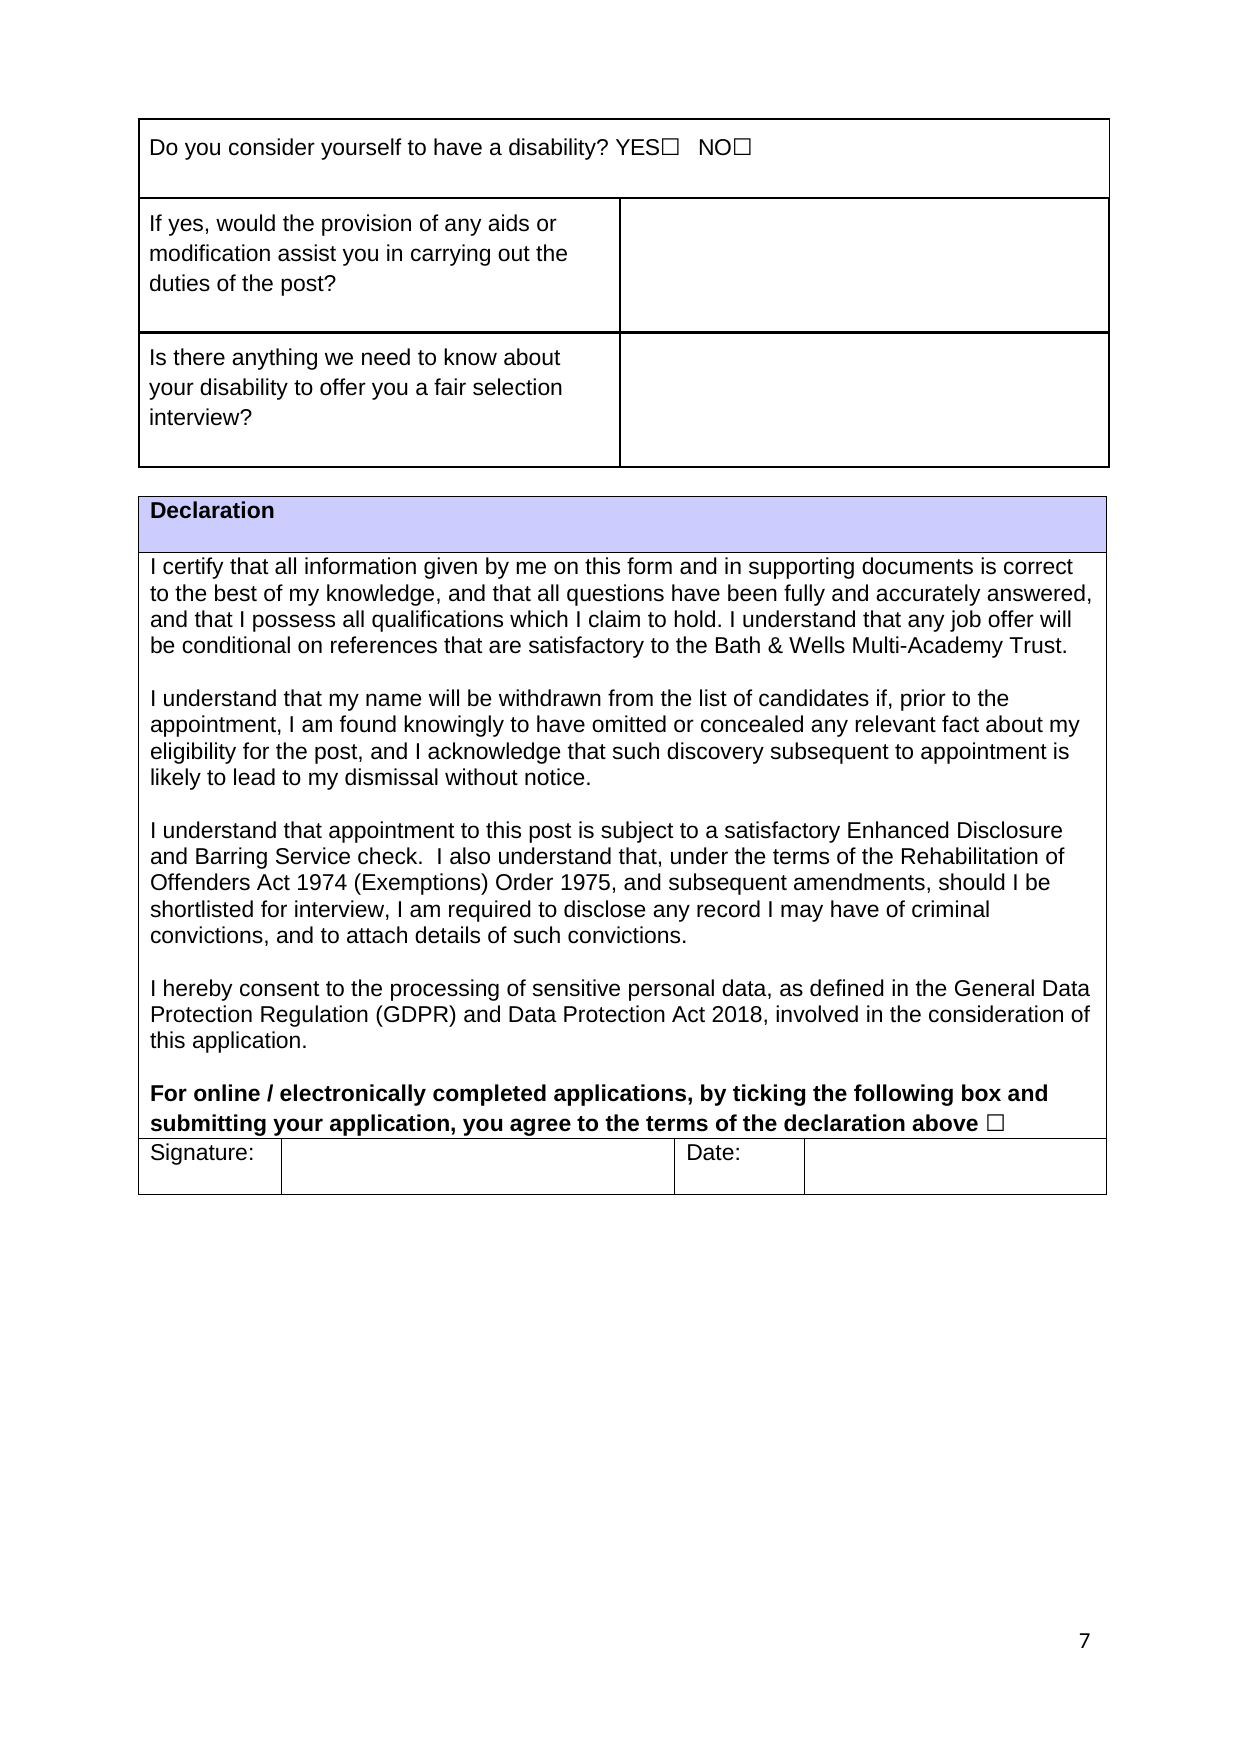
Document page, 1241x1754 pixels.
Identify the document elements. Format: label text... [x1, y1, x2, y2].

table_header Declaration [139, 497, 1106, 552]
table_cell [805, 1139, 1106, 1194]
table_cell Date: [675, 1139, 804, 1194]
table_cell If yes, would the provision of any aids or modification assist you in carrying out the duties of the post? [140, 199, 619, 331]
table_header Do you consider yourself to have a disability? YES NO [140, 120, 1109, 197]
table_cell Is there anything we need to know about your disability to offer you a fair selection interview? [140, 334, 619, 466]
table_cell [621, 334, 1108, 466]
table_cell Signature: [139, 1139, 281, 1194]
table_cell [621, 199, 1108, 331]
table_cell I certify that all information given by me on this form and in supporting documents is correct to the best of my knowledge, and that all questions have been fully and accurately answered, and that I possess all qualifications which I claim to hold. I understand that any job offer will be conditional on references that are satisfactory to the Bath & Wells Multi-Academy Trust. I understand that my name will be withdrawn from the list of candidates if, prior to the appointment, I am found knowingly to have omitted or concealed any relevant fact about my eligibility for the post, and I acknowledge that such discovery subsequent to appointment is likely to lead to my dismissal without notice. I understand that appointment to this post is subject to a satisfactory Enhanced Disclosure and Barring Service check. I also understand that, under the terms of the Rehabilitation of Offenders Act 1974 (Exemptions) Order 1975, and subsequent amendments, should I be shortlisted for interview, I am required to disclose any record I may have of criminal convictions, and to attach details of such convictions. I hereby consent to the processing of sensitive personal data, as defined in the General Data Protection Regulation (GDPR) and Data Protection Act 2018, involved in the consideration of this application. For online / electronically completed applications, by ticking the following box and submitting your application, you agree to the terms of the declaration above [139, 553, 1106, 1138]
table_cell [282, 1139, 674, 1194]
